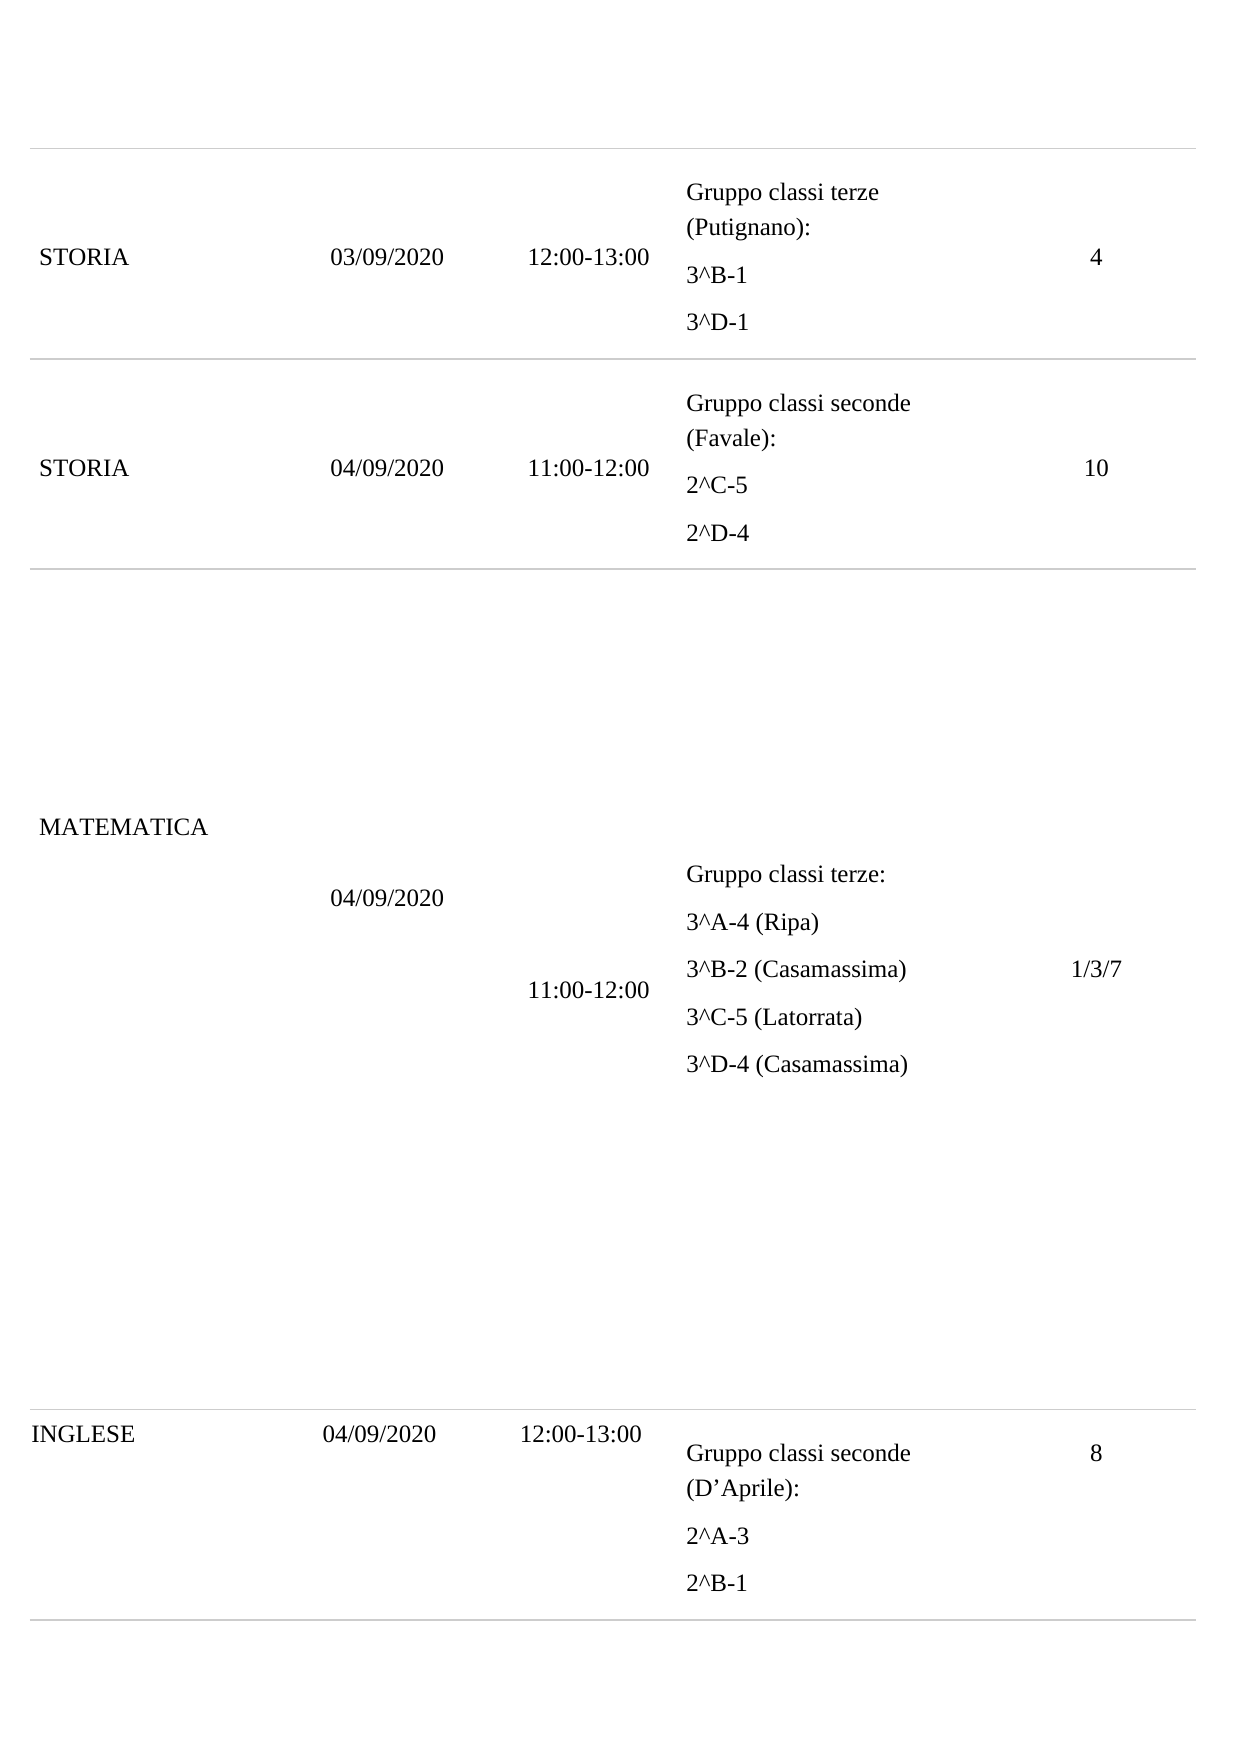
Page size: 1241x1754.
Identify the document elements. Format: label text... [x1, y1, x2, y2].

table_cell 04/09/2020 [321, 570, 518, 1408]
table_cell STORIA [30, 149, 321, 358]
table_cell INGLESE [30, 1410, 321, 1619]
table_cell 8 [996, 1410, 1196, 1619]
table_cell Gruppo classi terze (Putignano): 3^B-1 3^D-1 [677, 149, 996, 358]
table_cell 12:00-13:00 [518, 1410, 677, 1619]
table_cell 4 [996, 149, 1196, 358]
table_cell 04/09/2020 [321, 1410, 518, 1619]
table_cell 10 [996, 360, 1196, 568]
table_cell MATEMATICA [30, 570, 321, 1408]
table_cell 03/09/2020 [321, 149, 518, 358]
table_cell Gruppo classi seconde (Favale): 2^C-5 2^D-4 [677, 360, 996, 568]
table_cell 11:00-12:00 [518, 570, 677, 1408]
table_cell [677, 1410, 996, 1619]
table_cell 1/3/7 [996, 570, 1196, 1408]
table_cell STORIA [30, 360, 321, 568]
table_cell 12:00-13:00 [518, 149, 677, 358]
table_cell Gruppo classi terze: 3^A-4 (Ripa) 3^B-2 (Casamassima) 3^C-5 (Latorrata) 3^D-4 (Casamassima) [677, 570, 996, 1408]
table_cell 11:00-12:00 [518, 360, 677, 568]
table_cell 04/09/2020 [321, 360, 518, 568]
